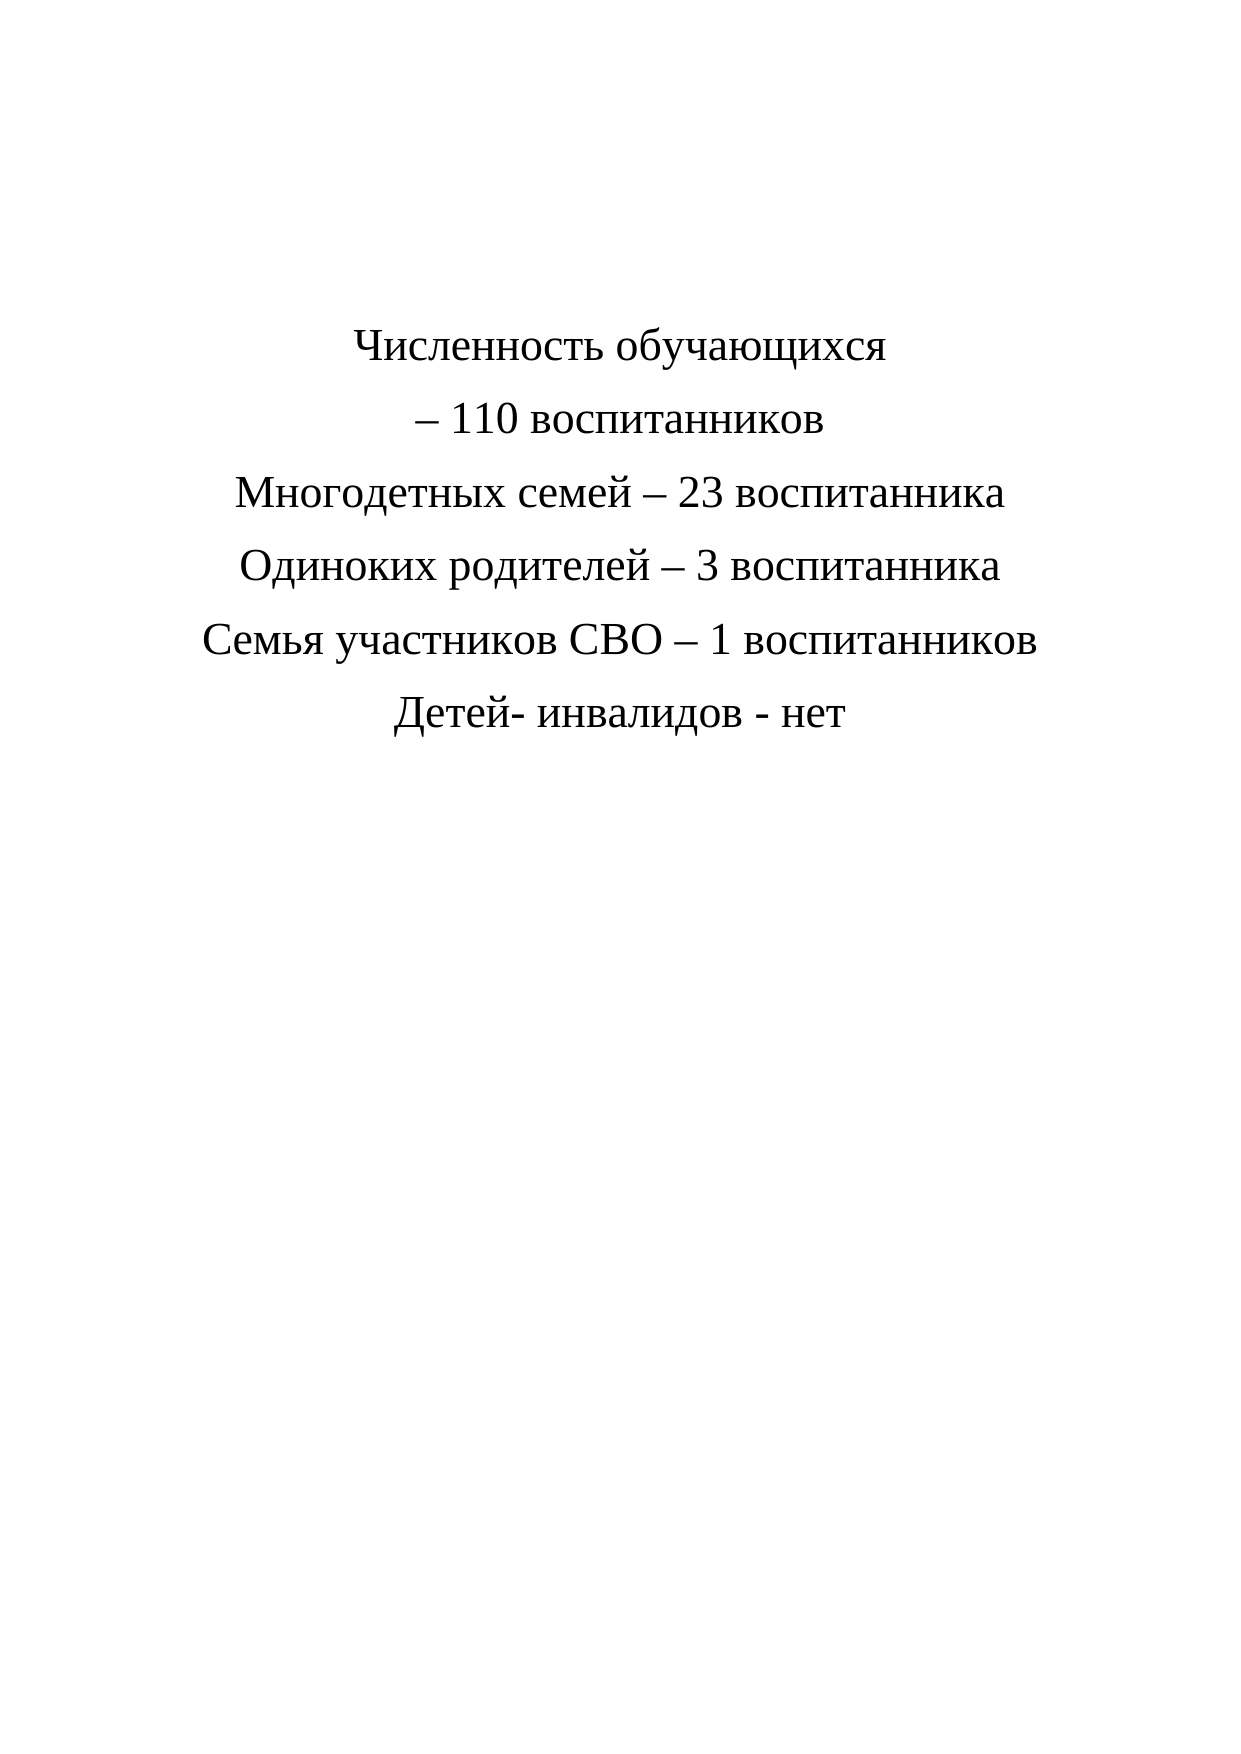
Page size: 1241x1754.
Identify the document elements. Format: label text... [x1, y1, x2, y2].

text Семья участников СВО – 1 воспитанников [150, 611, 1090, 664]
text Численность обучающихся [150, 317, 1090, 370]
text Одиноких родителей – 3 воспитанника [150, 538, 1090, 591]
text Многодетных семей – 23 воспитанника [150, 464, 1090, 517]
text Детей- инвалидов - нет [150, 685, 1090, 738]
text – 110 воспитанников [150, 391, 1090, 443]
